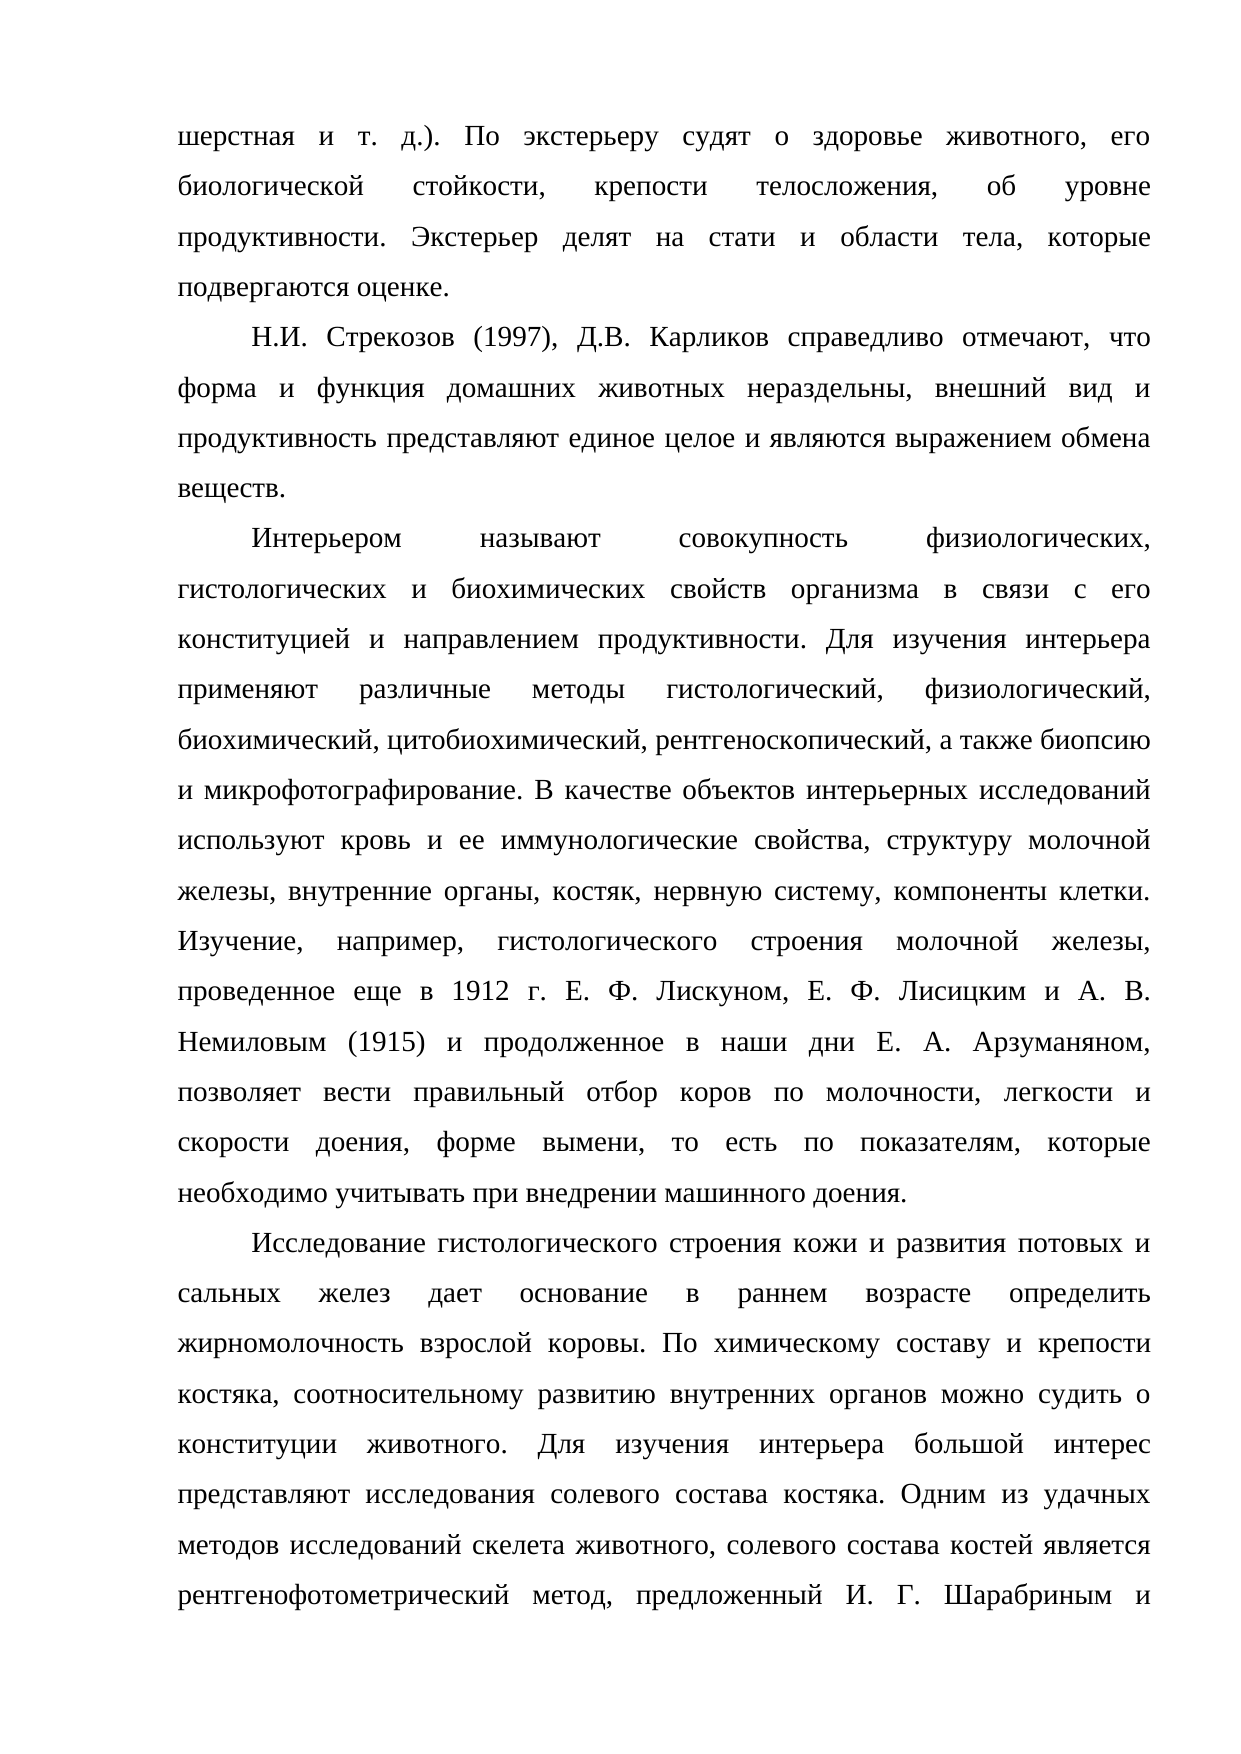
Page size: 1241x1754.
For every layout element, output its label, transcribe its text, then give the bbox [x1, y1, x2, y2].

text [177, 1225, 1152, 1611]
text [177, 118, 1152, 303]
text Интерьером называют совокупность физиологических, гистологических и биохимических свойств организма в связи с его конституцией и направлением продуктивности. Для изучения интерьера применяют различные методы гистологический, физиологический, биохимический, цитобиохимический, рентгеноскопический, а также биопсию и микрофотографирование. В качестве объектов интерьерных исследований используют кровь и ее иммунологические свойства, структуру молочной железы, внутренние органы, костяк, нервную систему, компоненты клетки. Изучение, например, гистологического строения молочной железы, проведенное еще в . Е. Ф. Лискуном, Е. Ф. Лисицким и А. В. Немиловым (1915) и продолженное в наши дни Е. А. Арзуманяном, позволяет вести правильный отбор коров по молочности, легкости и скорости доения, форме вымени, то есть по показателям, которые необходимо учитывать при внедрении машинного доения. [177, 521, 1152, 1208]
text Н.И. Стрекозов (1997), Д.В. Карликов справедливо отмечают, что форма и функция домашних животных нераздельны, внешний вид и продуктивность представляют единое целое и являются выражением обмена веществ. [177, 319, 1152, 504]
